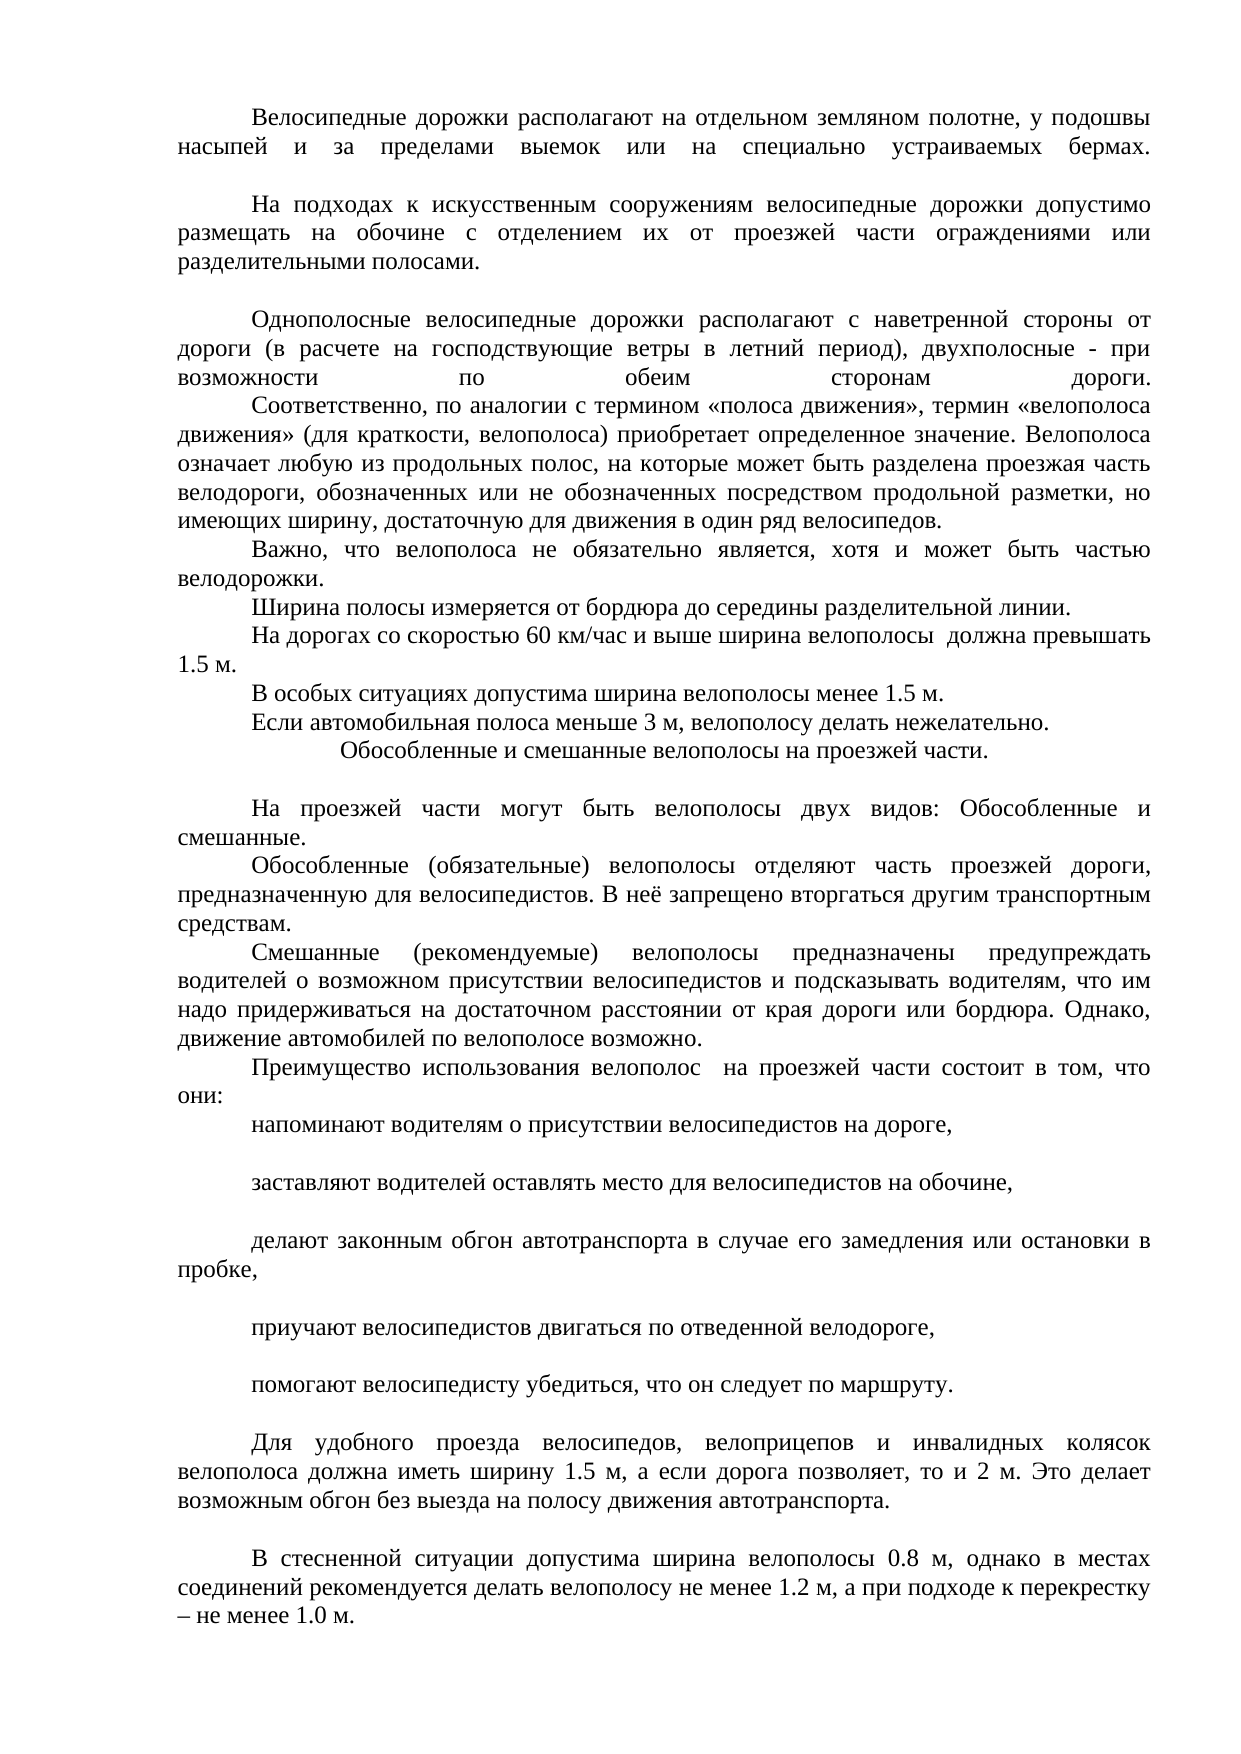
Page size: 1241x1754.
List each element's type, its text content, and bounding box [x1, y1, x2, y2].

text Если автомобильная полоса меньше 3 м, велополосу делать нежелательно. [177, 707, 1152, 735]
text Ширина полосы измеряется от бордюра до середины разделительной линии. [177, 592, 1152, 620]
text делают законным обгон автотранспорта в случае его замедления или остановки в пробке, [177, 1225, 1152, 1282]
text Смешанные (рекомендуемые) велополосы предназначены предупреждать водителей о возможном присутствии велосипедистов и подсказывать водителям, что им надо придерживаться на достаточном расстоянии от края дороги или бордюра. Однако, движение автомобилей по велополосе возможно. [177, 937, 1152, 1052]
text напоминают водителям о присутствии велосипедистов на дороге, [177, 1109, 1152, 1138]
text Преимущество использования велополос на проезжей части состоит в том, что они: [177, 1052, 1152, 1109]
text На проезжей части могут быть велополосы двух видов: Обособленные и смешанные. [177, 793, 1152, 850]
text Обособленные и смешанные велополосы на проезжей части. [177, 735, 1152, 764]
text Для удобного проезда велосипедов, велоприцепов и инвалидных колясок велополоса должна иметь ширину 1.5 м, а если дорога позволяет, то и 2 м. Это делает возможным обгон без выезда на полосу движения автотранспорта. [177, 1427, 1152, 1514]
text Велосипедные дорожки располагают на отдельном земляном полотне, у подошвы насыпей и за пределами выемок или на специально устраиваемых бермах. На подходах к искусственным сооружениям велосипедные дорожки допустимо размещать на обочине с отделением их от проезжей части ограждениями или разделительными полосами. [177, 102, 1152, 275]
text Однополосные велосипедные дорожки располагают с наветренной стороны от дороги (в расчете на господствующие ветры в летний период), двухполосные - при возможности по обеим сторонам дороги. Соответственно, по аналогии с термином «полоса движения», термин «велополоса движения» (для краткости, велополоса) приобретает определенное значение. Велополоса означает любую из продольных полос, на которые может быть разделена проезжая часть велодороги, обозначенных или не обозначенных посредством продольной разметки, но имеющих ширину, достаточную для движения в один ряд велосипедов. [177, 304, 1152, 534]
text В особых ситуациях допустима ширина велополосы менее 1.5 м. [177, 678, 1152, 707]
text Важно, что велополоса не обязательно является, хотя и может быть частью велодорожки. [177, 534, 1152, 592]
text На дорогах со скоростью 60 км/час и выше ширина велополосы должна превышать 1.5 м. [177, 620, 1152, 678]
text Обособленные (обязательные) велополосы отделяют часть проезжей дороги, предназначенную для велосипедистов. В неё запрещено вторгаться другим транспортным средствам. [177, 850, 1152, 937]
text заставляют водителей оставлять место для велосипедистов на обочине, [177, 1167, 1152, 1196]
text приучают велосипедистов двигаться по отведенной велодороге, [177, 1312, 1152, 1340]
text помогают велосипедисту убедиться, что он следует по маршруту. [177, 1369, 1152, 1398]
text В стесненной ситуации допустима ширина велополосы 0.8 м, однако в местах соединений рекомендуется делать велополосу не менее 1.2 м, а при подходе к перекрестку – не менее 1.0 м. [177, 1543, 1152, 1629]
